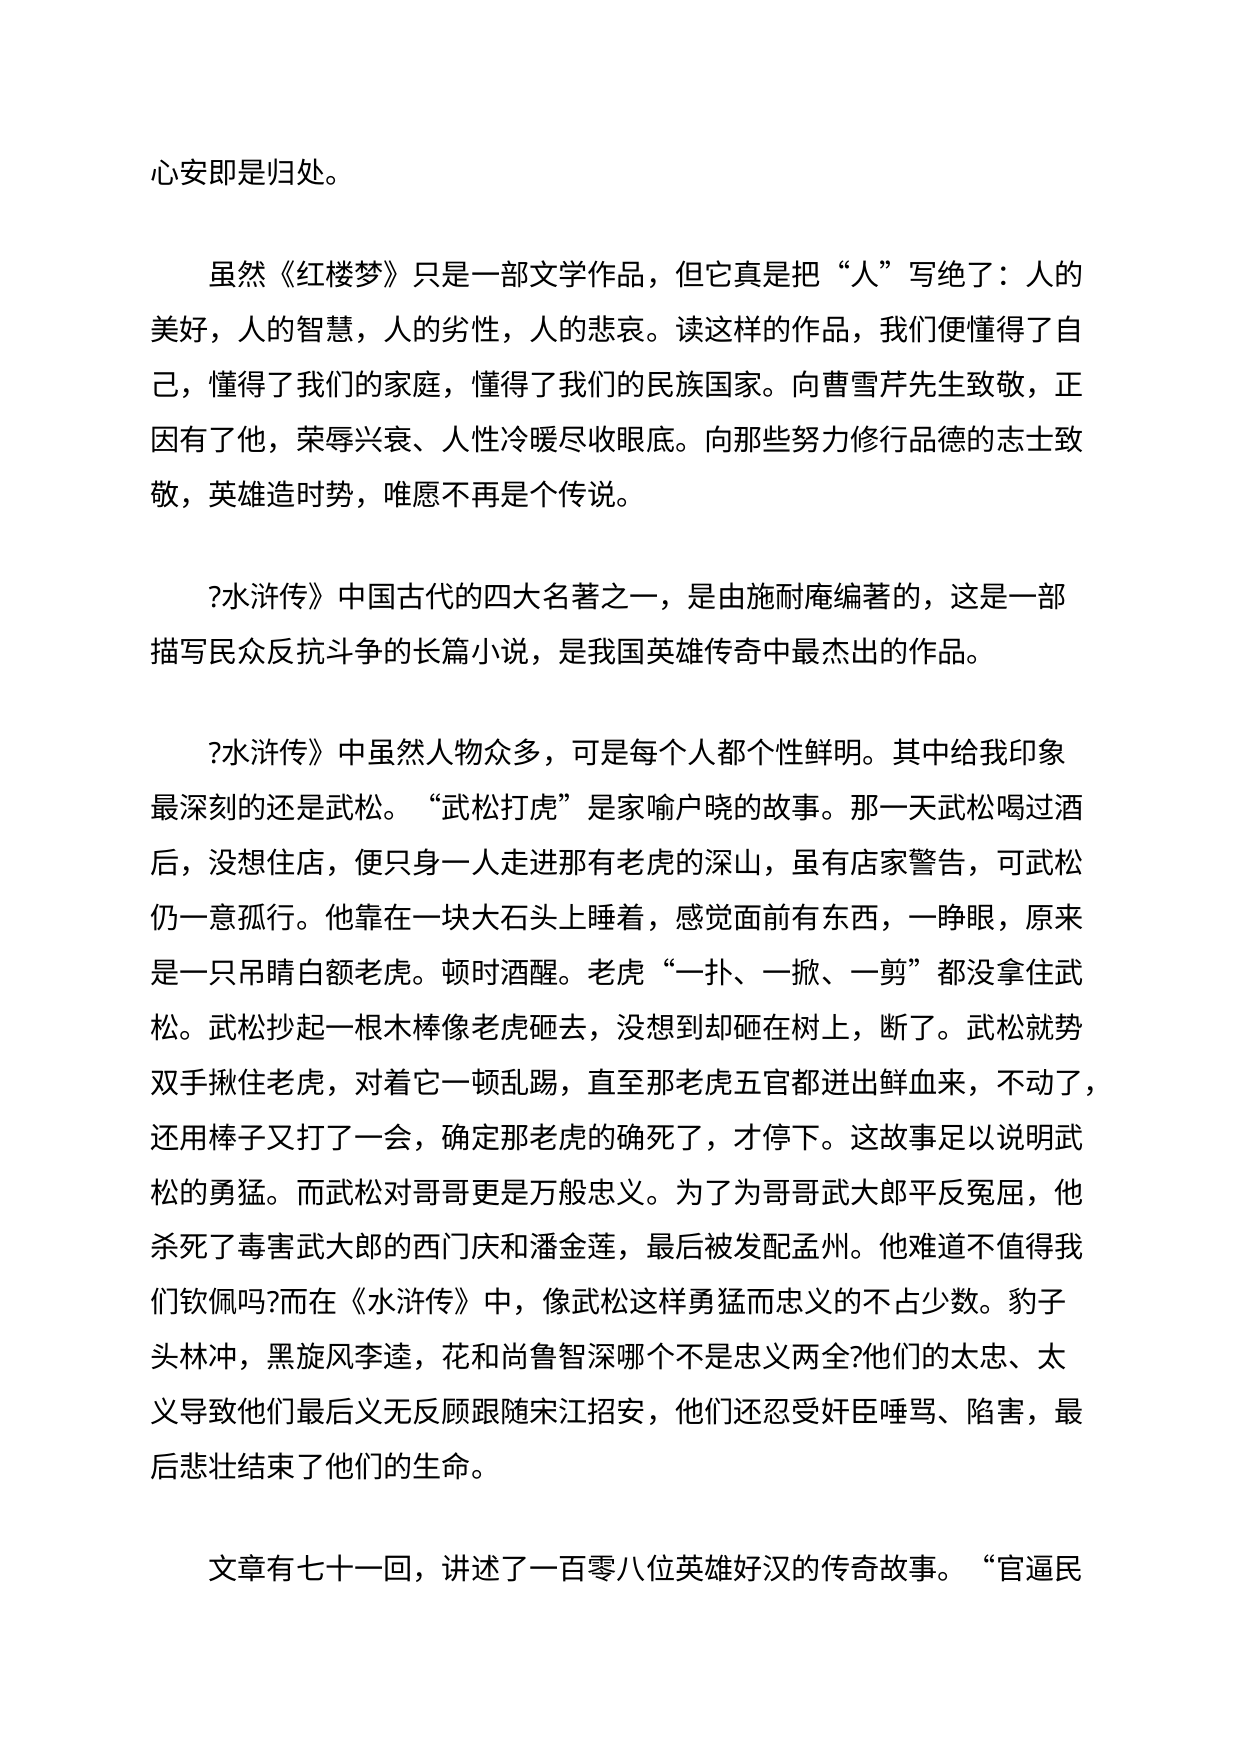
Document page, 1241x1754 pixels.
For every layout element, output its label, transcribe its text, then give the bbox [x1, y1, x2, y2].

text 虽然《红楼梦》只是一部文学作品，但它真是把“人”写绝了：人的美好，人的智慧，人的劣性，人的悲哀。读这样的作品，我们便懂得了自己，懂得了我们的家庭，懂得了我们的民族国家。向曹雪芹先生致敬，正因有了他，荣辱兴衰、人性冷暖尽收眼底。向那些努力修行品德的志士致敬，英雄造时势，唯愿不再是个传说。 [150, 252, 1090, 514]
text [150, 1546, 1090, 1588]
text ?水浒传》中虽然人物众多，可是每个人都个性鲜明。其中给我印象最深刻的还是武松。“武松打虎”是家喻户晓的故事。那一天武松喝过酒后，没想住店，便只身一人走进那有老虎的深山，虽有店家警告，可武松仍一意孤行。他靠在一块大石头上睡着，感觉面前有东西，一睁眼，原来是一只吊睛白额老虎。顿时酒醒。老虎“一扑、一掀、一剪”都没拿住武松。武松抄起一根木棒像老虎砸去，没想到却砸在树上，断了。武松就势双手揪住老虎，对着它一顿乱踢，直至那老虎五官都迸出鲜血来，不动了，还用棒子又打了一会，确定那老虎的确死了，才停下。这故事足以说明武松的勇猛。而武松对哥哥更是万般忠义。为了为哥哥武大郎平反冤屈，他杀死了毒害武大郎的西门庆和潘金莲，最后被发配孟州。他难道不值得我们钦佩吗?而在《水浒传》中，像武松这样勇猛而忠义的不占少数。豹子头林冲，黑旋风李逵，花和尚鲁智深哪个不是忠义两全?他们的太忠、太义导致他们最后义无反顾跟随宋江招安，他们还忍受奸臣唾骂、陷害，最后悲壮结束了他们的生命。 [150, 730, 1090, 1486]
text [150, 150, 1090, 192]
text ?水浒传》中国古代的四大名著之一，是由施耐庵编著的，这是一部描写民众反抗斗争的长篇小说，是我国英雄传奇中最杰出的作品。 [150, 573, 1090, 670]
